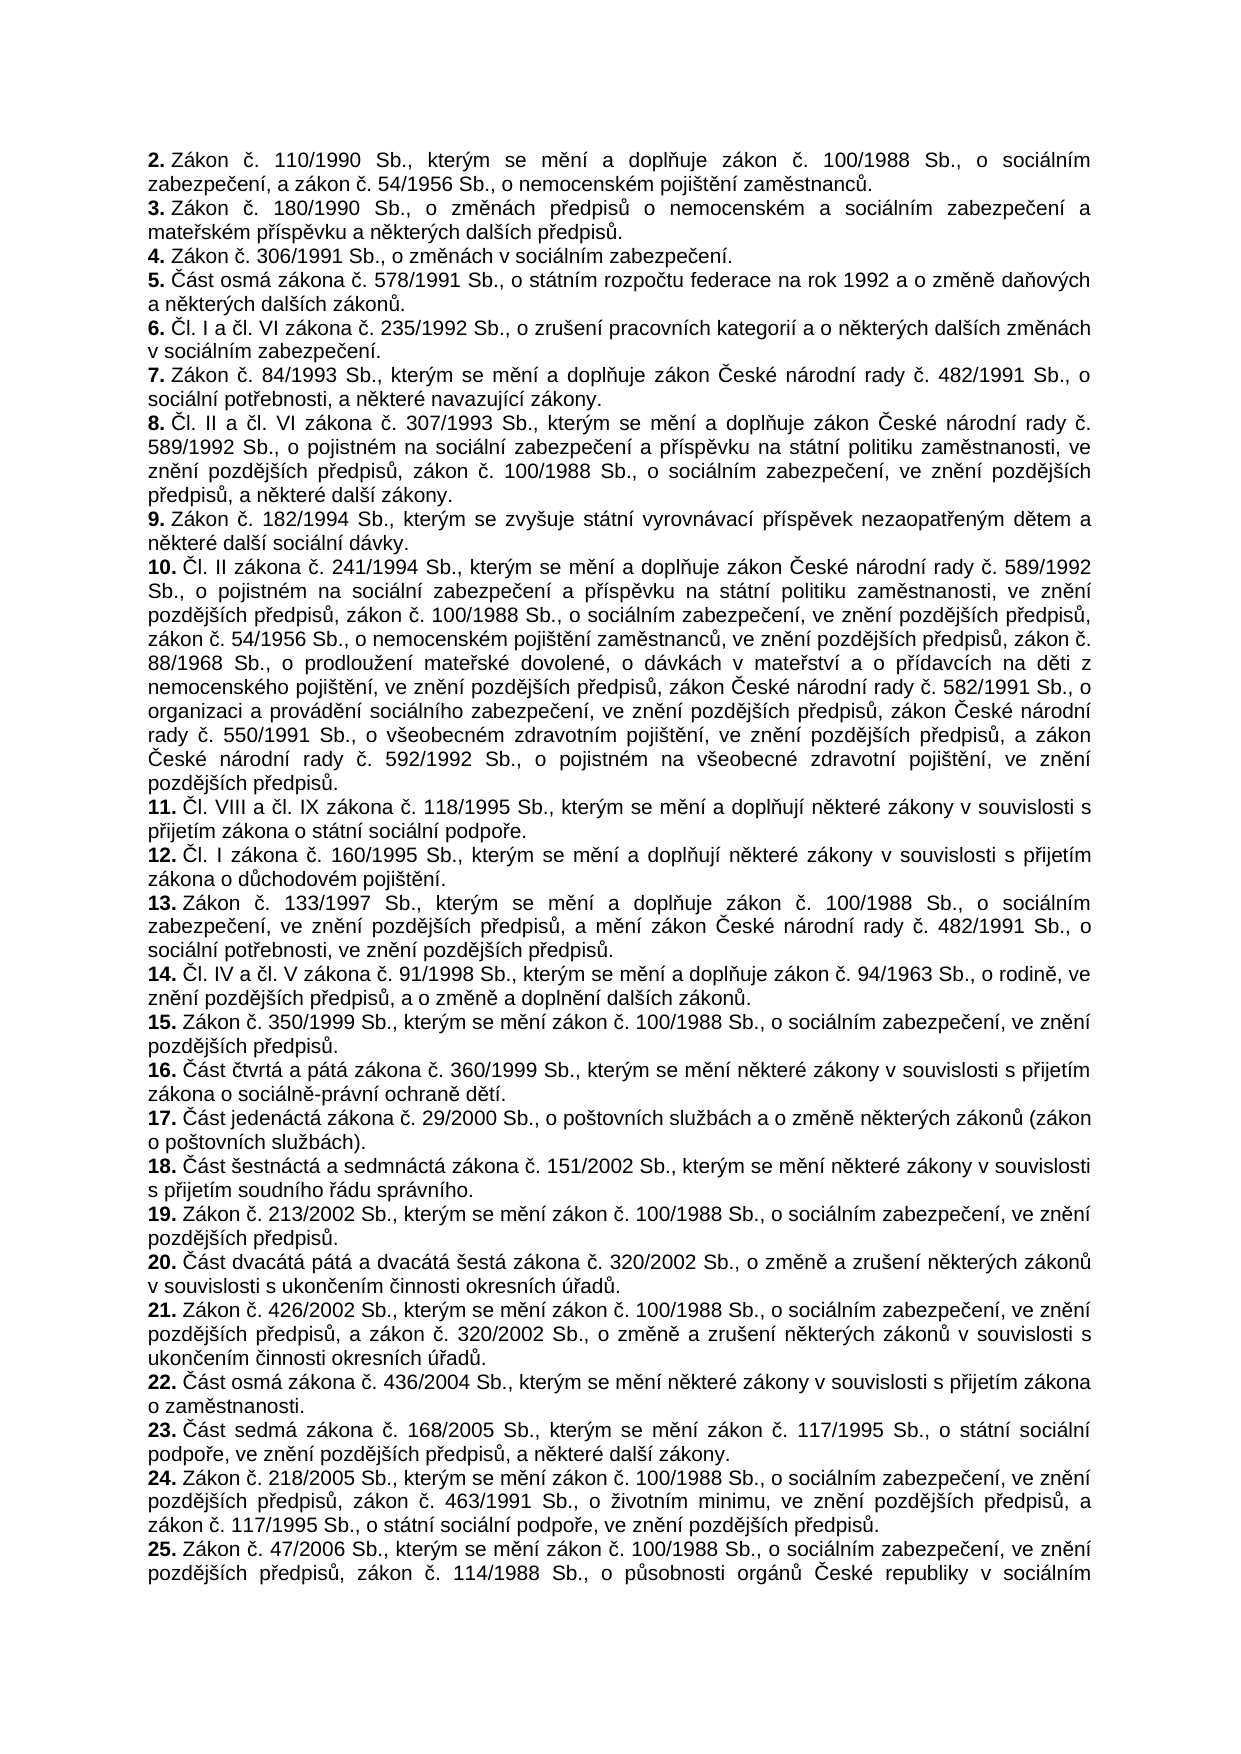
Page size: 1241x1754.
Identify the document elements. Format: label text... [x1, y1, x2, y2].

text 6. Čl. I a čl. VI zákona č. 235/1992 Sb., o zrušení pracovních kategorií a o některých dalších změnách v sociálním zabezpečení. [148, 315, 1093, 363]
text 8. Čl. II a čl. VI zákona č. 307/1993 Sb., kterým se mění a doplňuje zákon České národní rady č. 589/1992 Sb., o pojistném na sociální zabezpečení a příspěvku na státní politiku zaměstnanosti, ve znění pozdějších předpisů, zákon č. 100/1988 Sb., o sociálním zabezpečení, ve znění pozdějších předpisů, a některé další zákony. [148, 411, 1093, 507]
text 20. Část dvacátá pátá a dvacátá šestá zákona č. 320/2002 Sb., o změně a zrušení některých zákonů v souvislosti s ukončením činnosti okresních úřadů. [148, 1250, 1093, 1298]
text 12. Čl. I zákona č. 160/1995 Sb., kterým se mění a doplňují některé zákony v souvislosti s přijetím zákona o důchodovém pojištění. [148, 842, 1093, 890]
text 16. Část čtvrtá a pátá zákona č. 360/1999 Sb., kterým se mění některé zákony v souvislosti s přijetím zákona o sociálně-právní ochraně dětí. [148, 1058, 1093, 1106]
text 5. Část osmá zákona č. 578/1991 Sb., o státním rozpočtu federace na rok 1992 a o změně daňových a některých dalších zákonů. [148, 267, 1093, 315]
text 9. Zákon č. 182/1994 Sb., kterým se zvyšuje státní vyrovnávací příspěvek nezaopatřeným dětem a některé další sociální dávky. [148, 507, 1093, 555]
text 14. Čl. IV a čl. V zákona č. 91/1998 Sb., kterým se mění a doplňuje zákon č. 94/1963 Sb., o rodině, ve znění pozdějších předpisů, a o změně a doplnění dalších zákonů. [148, 962, 1093, 1010]
text 18. Část šestnáctá a sedmnáctá zákona č. 151/2002 Sb., kterým se mění některé zákony v souvislosti s přijetím soudního řádu správního. [148, 1154, 1093, 1202]
text 3. Zákon č. 180/1990 Sb., o změnách předpisů o nemocenském a sociálním zabezpečení a mateřském příspěvku a některých dalších předpisů. [148, 196, 1093, 243]
text 4. Zákon č. 306/1991 Sb., o změnách v sociálním zabezpečení. [148, 243, 1093, 267]
text 23. Část sedmá zákona č. 168/2005 Sb., kterým se mění zákon č. 117/1995 Sb., o státní sociální podpoře, ve znění pozdějších předpisů, a některé další zákony. [148, 1417, 1093, 1465]
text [148, 1537, 1093, 1585]
text 7. Zákon č. 84/1993 Sb., kterým se mění a doplňuje zákon České národní rady č. 482/1991 Sb., o sociální potřebnosti, a některé navazující zákony. [148, 363, 1093, 411]
text 13. Zákon č. 133/1997 Sb., kterým se mění a doplňuje zákon č. 100/1988 Sb., o sociálním zabezpečení, ve znění pozdějších předpisů, a mění zákon České národní rady č. 482/1991 Sb., o sociální potřebnosti, ve znění pozdějších předpisů. [148, 890, 1093, 962]
text 17. Část jedenáctá zákona č. 29/2000 Sb., o poštovních službách a o změně některých zákonů (zákon o poštovních službách). [148, 1106, 1093, 1154]
text 15. Zákon č. 350/1999 Sb., kterým se mění zákon č. 100/1988 Sb., o sociálním zabezpečení, ve znění pozdějších předpisů. [148, 1010, 1093, 1058]
text 2. Zákon č. 110/1990 Sb., kterým se mění a doplňuje zákon č. 100/1988 Sb., o sociálním zabezpečení, a zákon č. 54/1956 Sb., o nemocenském pojištění zaměstnanců. [148, 148, 1093, 196]
text 11. Čl. VIII a čl. IX zákona č. 118/1995 Sb., kterým se mění a doplňují některé zákony v souvislosti s přijetím zákona o státní sociální podpoře. [148, 794, 1093, 842]
text 21. Zákon č. 426/2002 Sb., kterým se mění zákon č. 100/1988 Sb., o sociálním zabezpečení, ve znění pozdějších předpisů, a zákon č. 320/2002 Sb., o změně a zrušení některých zákonů v souvislosti s ukončením činnosti okresních úřadů. [148, 1298, 1093, 1369]
text 19. Zákon č. 213/2002 Sb., kterým se mění zákon č. 100/1988 Sb., o sociálním zabezpečení, ve znění pozdějších předpisů. [148, 1202, 1093, 1250]
text 10. Čl. II zákona č. 241/1994 Sb., kterým se mění a doplňuje zákon České národní rady č. 589/1992 Sb., o pojistném na sociální zabezpečení a příspěvku na státní politiku zaměstnanosti, ve znění pozdějších předpisů, zákon č. 100/1988 Sb., o sociálním zabezpečení, ve znění pozdějších předpisů, zákon č. 54/1956 Sb., o nemocenském pojištění zaměstnanců, ve znění pozdějších předpisů, zákon č. 88/1968 Sb., o prodloužení mateřské dovolené, o dávkách v mateřství a o přídavcích na děti z nemocenského pojištění, ve znění pozdějších předpisů, zákon České národní rady č. 582/1991 Sb., o organizaci a provádění sociálního zabezpečení, ve znění pozdějších předpisů, zákon České národní rady č. 550/1991 Sb., o všeobecném zdravotním pojištění, ve znění pozdějších předpisů, a zákon České národní rady č. 592/1992 Sb., o pojistném na všeobecné zdravotní pojištění, ve znění pozdějších předpisů. [148, 555, 1093, 794]
text 24. Zákon č. 218/2005 Sb., kterým se mění zákon č. 100/1988 Sb., o sociálním zabezpečení, ve znění pozdějších předpisů, zákon č. 463/1991 Sb., o životním minimu, ve znění pozdějších předpisů, a zákon č. 117/1995 Sb., o státní sociální podpoře, ve znění pozdějších předpisů. [148, 1465, 1093, 1537]
text 22. Část osmá zákona č. 436/2004 Sb., kterým se mění některé zákony v souvislosti s přijetím zákona o zaměstnanosti. [148, 1369, 1093, 1417]
